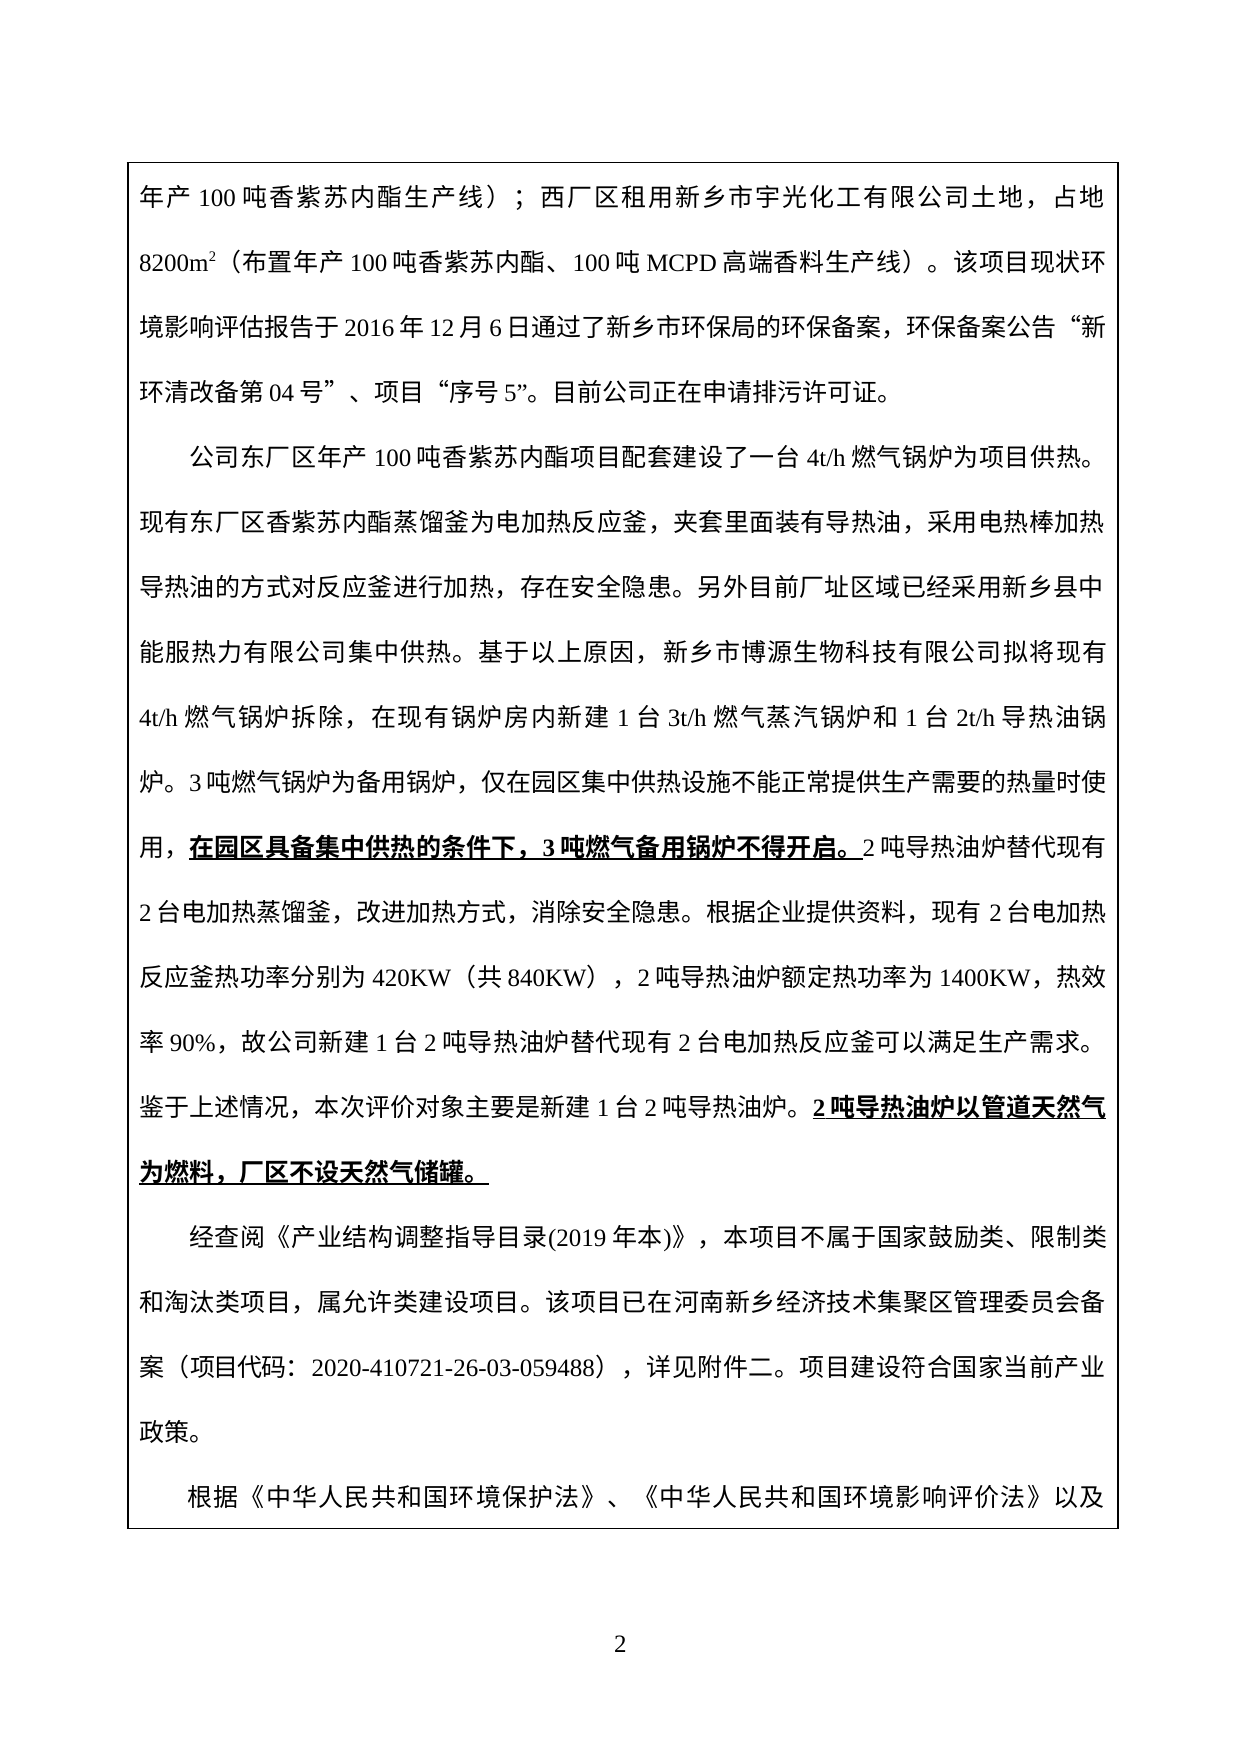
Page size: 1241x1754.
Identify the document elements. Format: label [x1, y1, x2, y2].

table_cell [129, 163, 1117, 1528]
